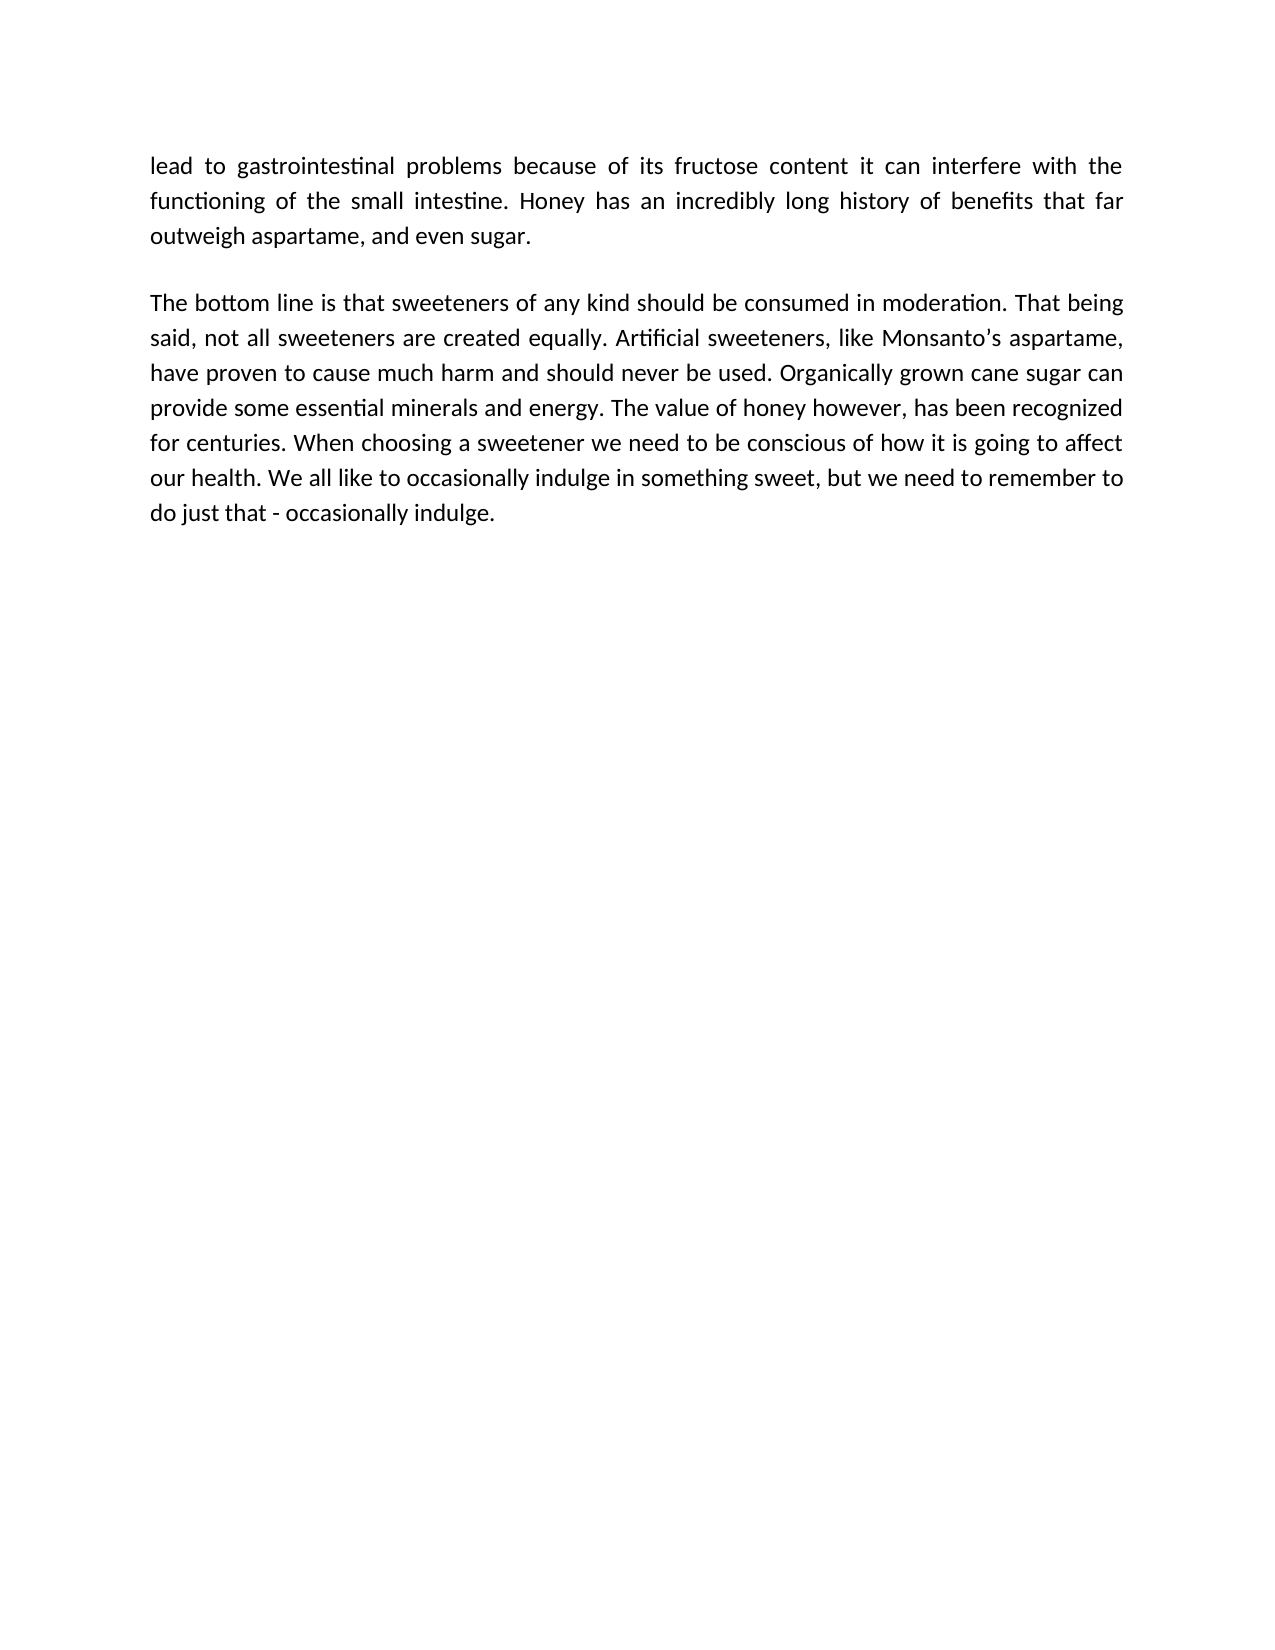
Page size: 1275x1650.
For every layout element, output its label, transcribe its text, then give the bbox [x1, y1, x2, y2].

text The bottom line is that sweeteners of any kind should be consumed in moderation. That being said, not all sweeteners are created equally. Artificial sweeteners, like Monsanto’s aspartame, have proven to cause much harm and should never be used. Organically grown cane sugar can provide some essential minerals and energy. The value of honey however, has been recognized for centuries. When choosing a sweetener we need to be conscious of how it is going to affect our health. We all like to occasionally indulge in something sweet, but we need to remember to do just that - occasionally indulge. [150, 287, 1125, 528]
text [150, 150, 1125, 251]
